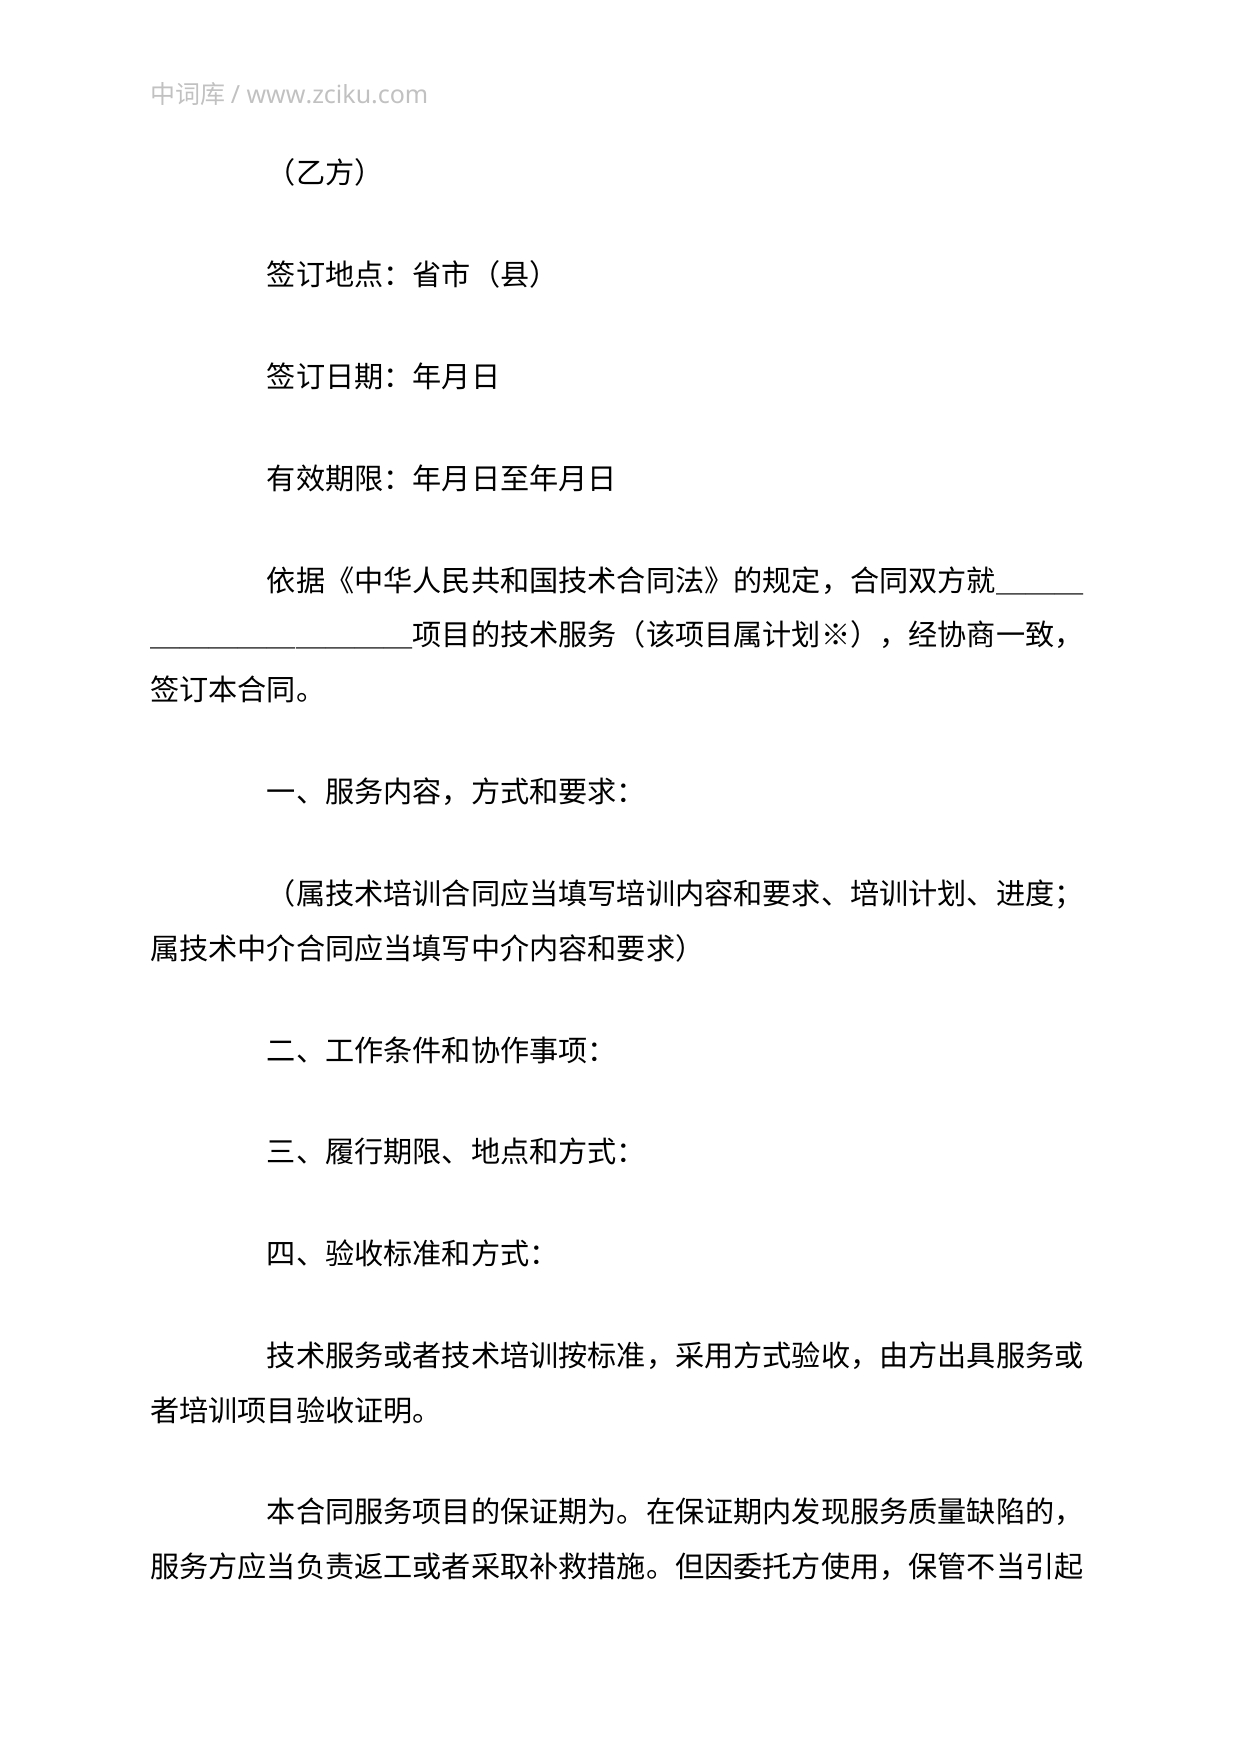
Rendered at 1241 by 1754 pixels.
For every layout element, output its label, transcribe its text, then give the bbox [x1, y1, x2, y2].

text 依据《中华人民共和国技术合同法》的规定，合同双方就＿＿＿＿＿＿＿＿＿＿＿＿项目的技术服务（该项目属计划※），经协商一致，签订本合同。 [150, 557, 1090, 709]
text （属技术培训合同应当填写培训内容和要求、培训计划、进度；属技术中介合同应当填写中介内容和要求） [150, 870, 1090, 968]
text 三、履行期限、地点和方式： [150, 1129, 1090, 1171]
text （乙方） [150, 150, 1090, 192]
text 有效期限：年月日至年月日 [150, 455, 1090, 498]
text 一、服务内容，方式和要求： [150, 769, 1090, 811]
text 四、验收标准和方式： [150, 1231, 1090, 1273]
text 签订地点：省市（县） [150, 252, 1090, 294]
text 二、工作条件和协作事项： [150, 1027, 1090, 1069]
text 签订日期：年月日 [150, 353, 1090, 396]
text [150, 1489, 1090, 1586]
text 技术服务或者技术培训按标准，采用方式验收，由方出具服务或者培训项目验收证明。 [150, 1332, 1090, 1429]
